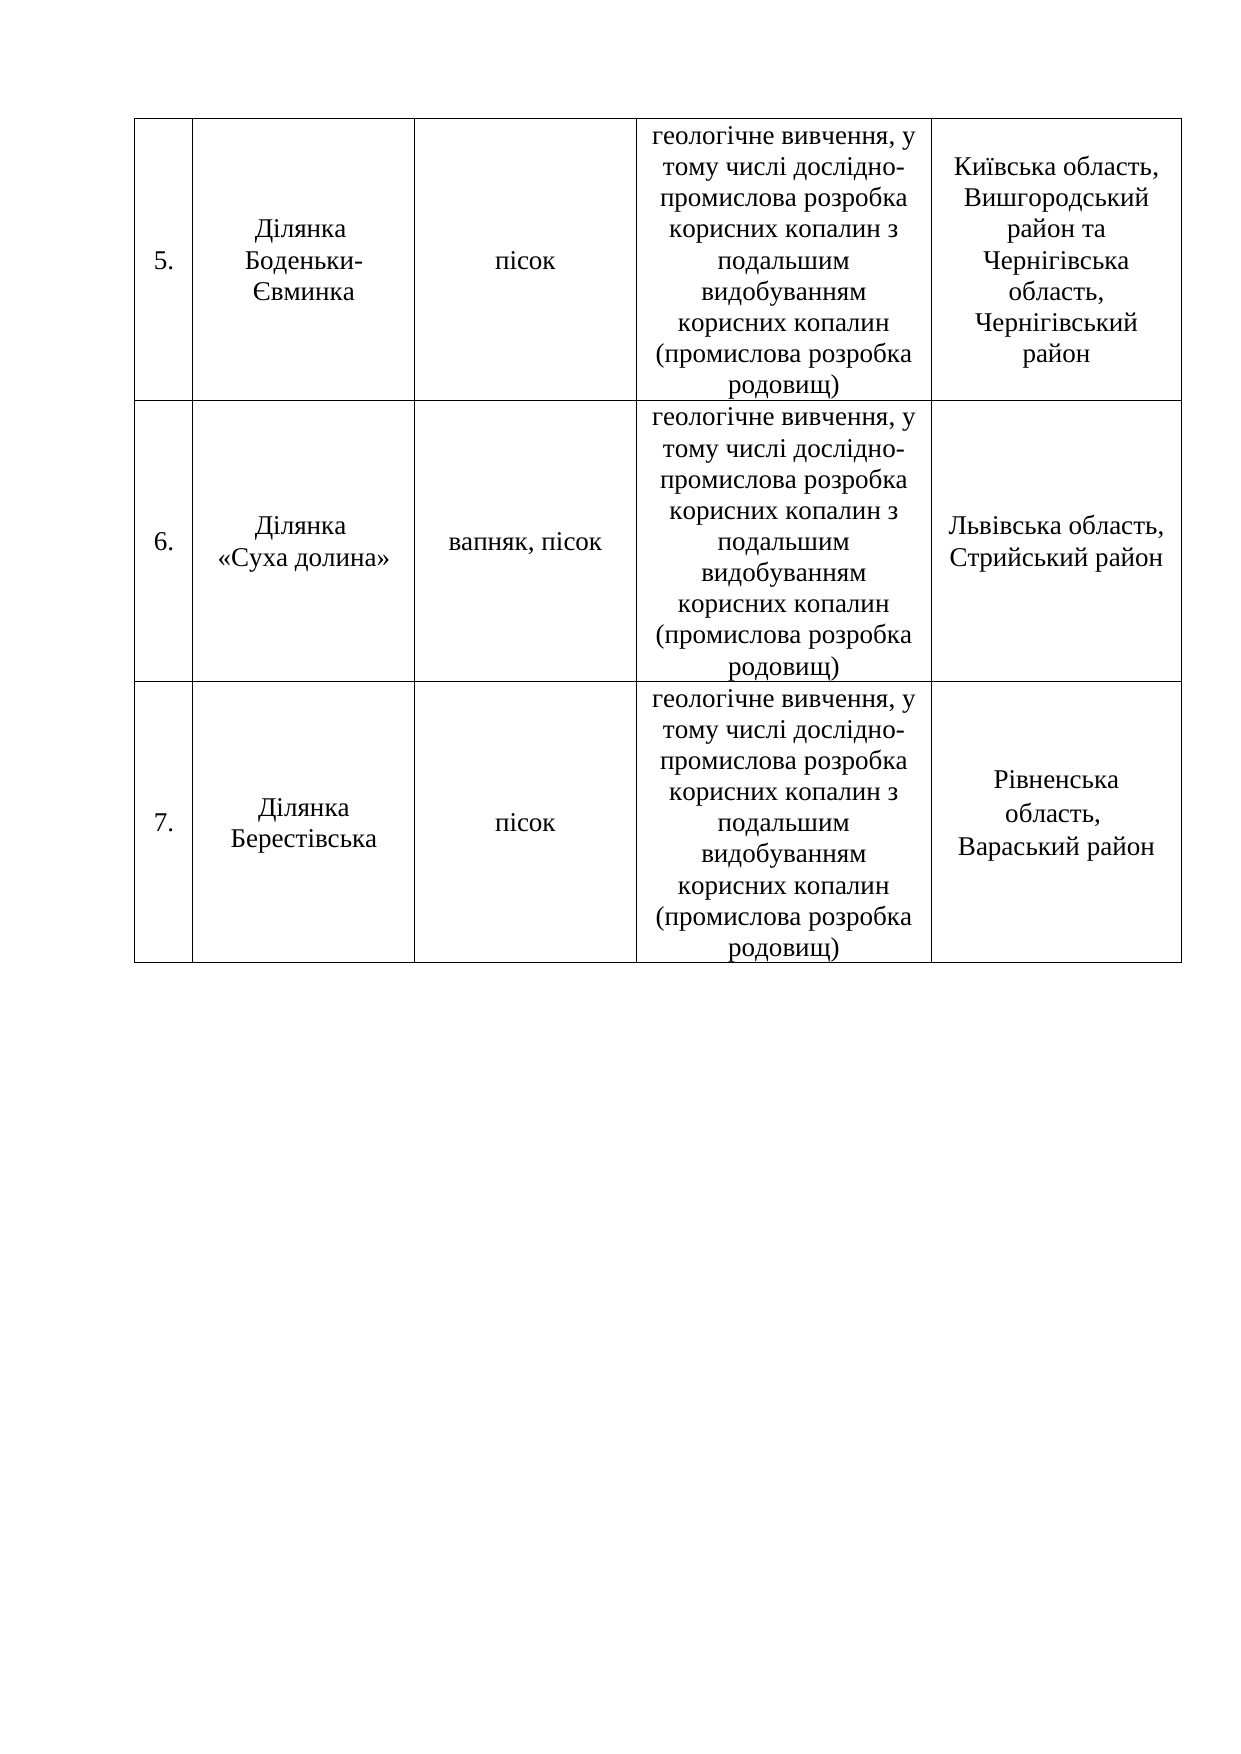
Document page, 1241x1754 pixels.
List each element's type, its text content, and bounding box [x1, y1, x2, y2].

table_cell Львівська область, Стрийський район [932, 401, 1181, 681]
table_cell Ділянка «Суха долина» [193, 401, 414, 681]
table_cell 5. [135, 119, 192, 399]
table_cell 7. [135, 682, 192, 962]
table_cell пісок [415, 682, 636, 962]
table_cell Рівненська область, Вараський район [932, 682, 1181, 962]
table_cell Київська область, Вишгородський район та Чернігівська область, Чернігівський район [932, 119, 1181, 399]
table_cell Ділянка Боденьки-Євминка [193, 119, 414, 399]
table_cell пісок [415, 119, 636, 399]
table_cell вапняк, пісок [415, 401, 636, 681]
table_cell 6. [135, 401, 192, 681]
table_cell Ділянка Берестівська [193, 682, 414, 962]
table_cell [637, 119, 931, 399]
